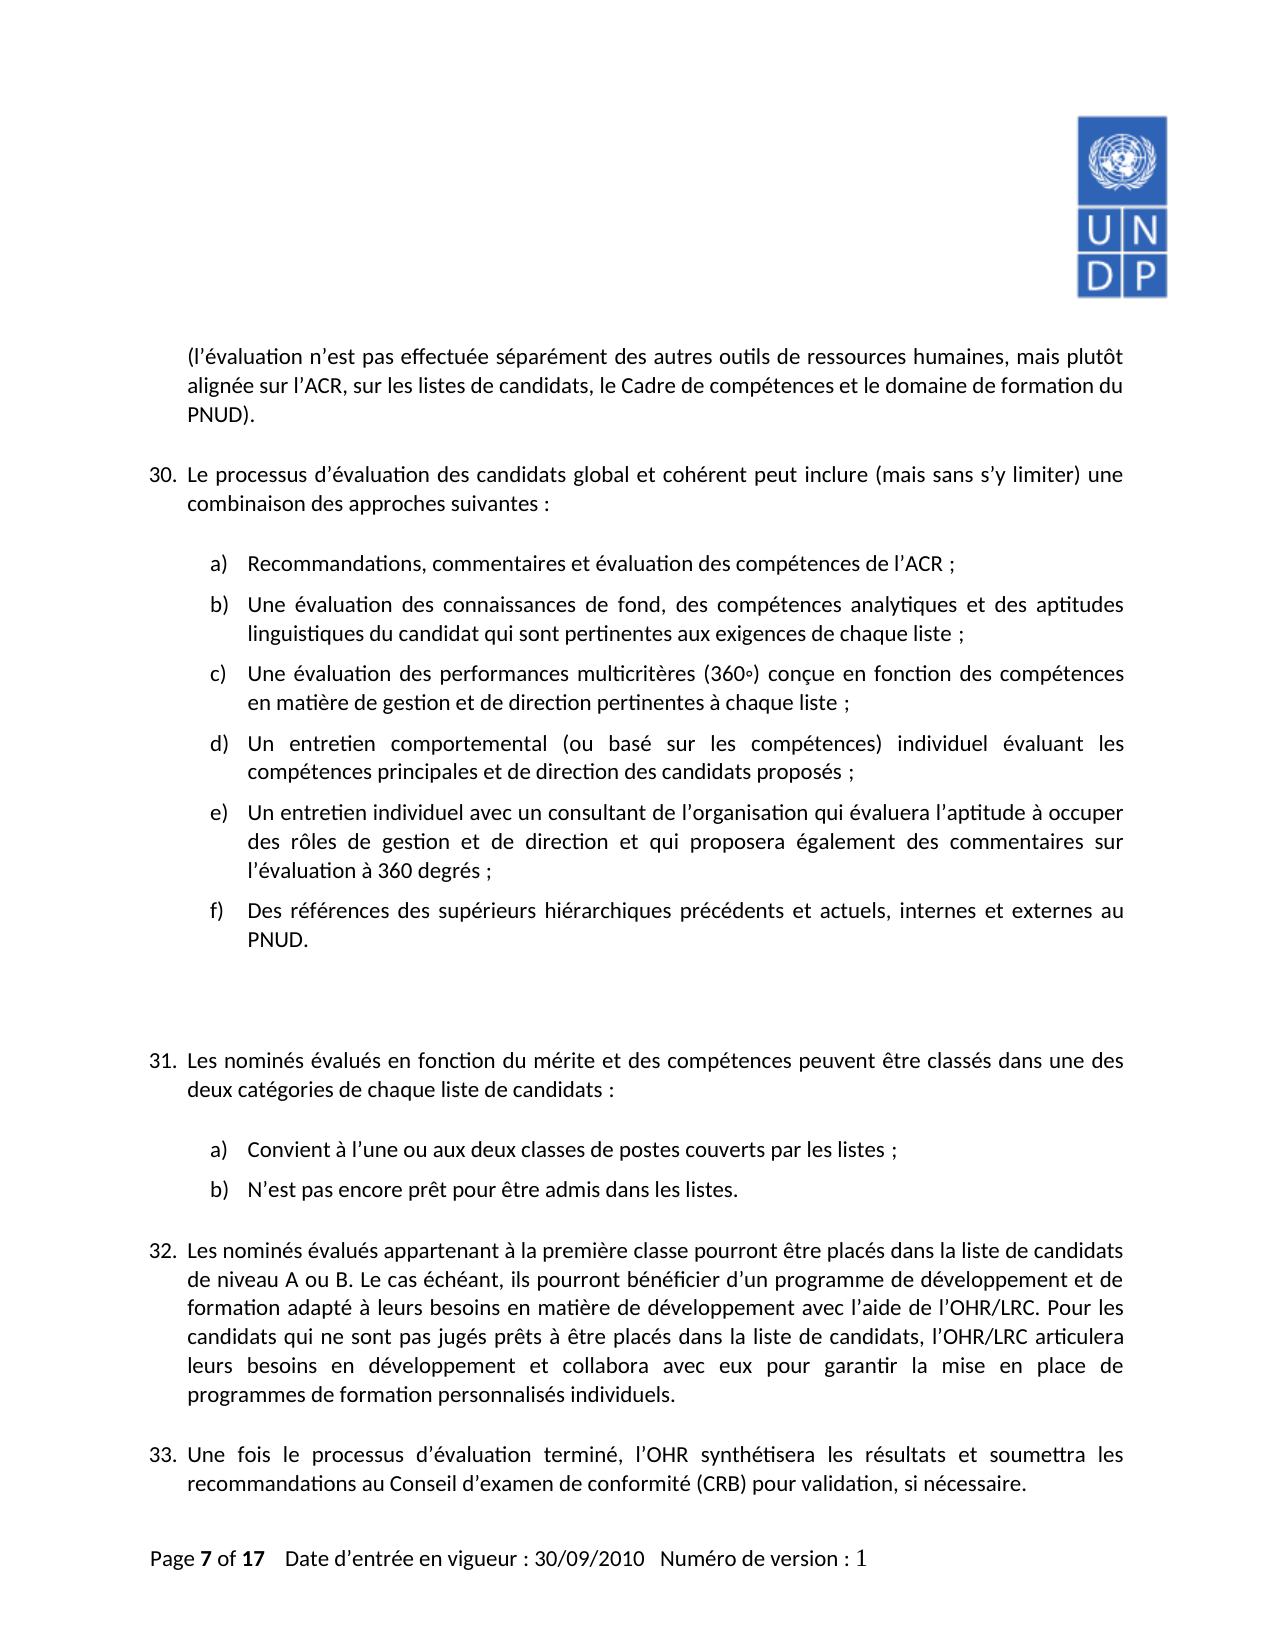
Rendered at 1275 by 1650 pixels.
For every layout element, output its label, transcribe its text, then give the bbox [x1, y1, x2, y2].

list Les nominés évalués en fonction du mérite et des compétences peuvent être classés dans une des deux catégories de chaque liste de candidats : [148, 1046, 1126, 1103]
list Des références des supérieurs hiérarchiques précédents et actuels, internes et externes au PNUD. [210, 896, 1126, 953]
list Un entretien individuel avec un consultant de l’organisation qui évaluera l’aptitude à occuper des rôles de gestion et de direction et qui proposera également des commentaires sur l’évaluation à 360 degrés ; [210, 798, 1126, 884]
list Convient à l’une ou aux deux classes de postes couverts par les listes ; [210, 1135, 1126, 1163]
list Le processus d’évaluation des candidats global et cohérent peut inclure (mais sans s’y limiter) une combinaison des approches suivantes : [148, 460, 1126, 517]
list Un entretien comportemental (ou basé sur les compétences) individuel évaluant les compétences principales et de direction des candidats proposés ; [210, 729, 1126, 786]
list Une fois le processus d’évaluation terminé, l’OHR synthétisera les résultats et soumettra les recommandations au Conseil d’examen de conformité (CRB) pour validation, si nécessaire. [148, 1440, 1126, 1497]
list Une évaluation des performances multicritères (360◦) conçue en fonction des compétences en matière de gestion et de direction pertinentes à chaque liste ; [210, 659, 1126, 716]
list Les nominés évalués appartenant à la première classe pourront être placés dans la liste de candidats de niveau A ou B. Le cas échéant, ils pourront bénéficier d’un programme de développement et de formation adapté à leurs besoins en matière de développement avec l’aide de l’OHR/LRC. Pour les candidats qui ne sont pas jugés prêts à être placés dans la liste de candidats, l’OHR/LRC articulera leurs besoins en développement et collabora avec eux pour garantir la mise en place de programmes de formation personnalisés individuels. [148, 1236, 1126, 1408]
list Recommandations, commentaires et évaluation des compétences de l’ACR ; [210, 549, 1126, 577]
list Une évaluation des connaissances de fond, des compétences analytiques et des aptitudes linguistiques du candidat qui sont pertinentes aux exigences de chaque liste ; [210, 590, 1126, 647]
list N’est pas encore prêt pour être admis dans les listes. [210, 1176, 1126, 1203]
picture [1035, 75, 1211, 342]
